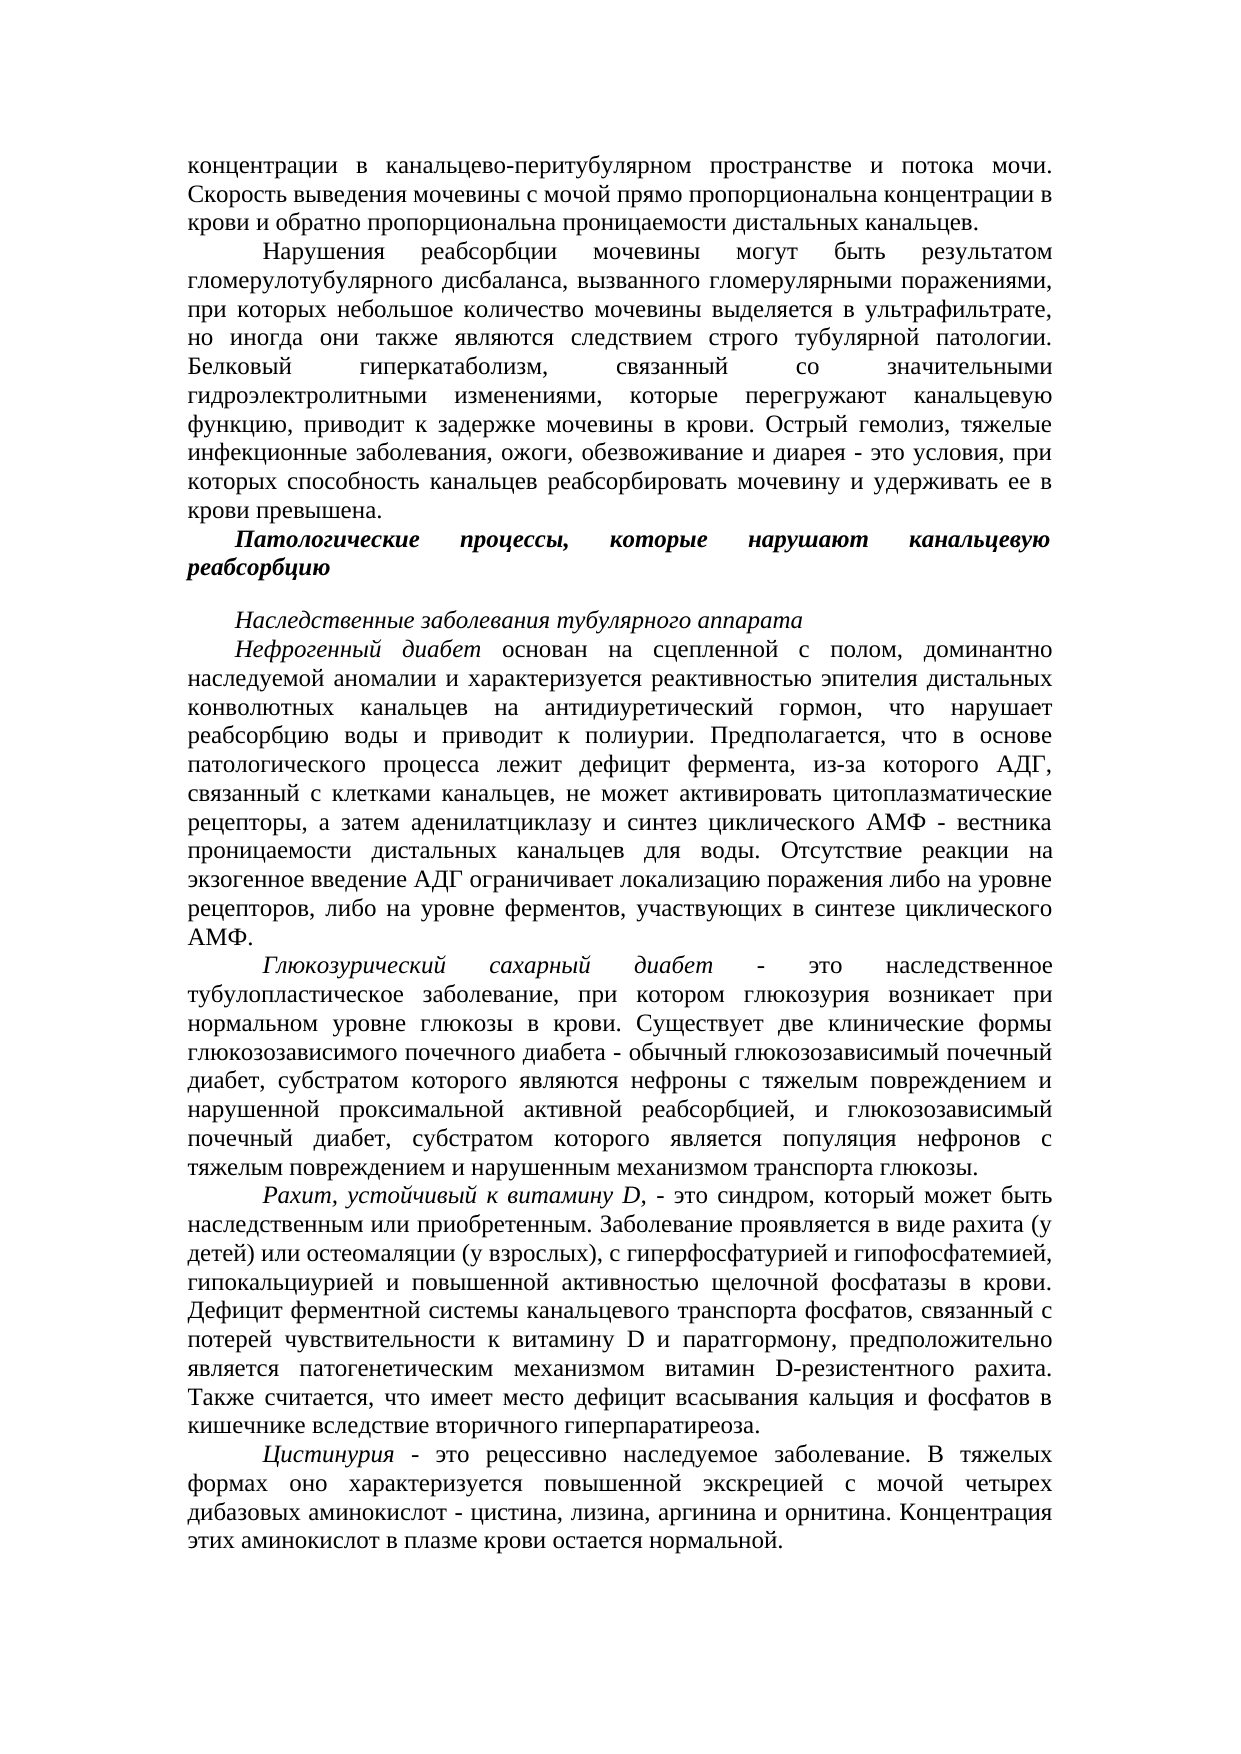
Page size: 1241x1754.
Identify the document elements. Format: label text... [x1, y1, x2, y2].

text Нефрогенный диабет основан на сцепленной с полом, доминантно наследуемой аномалии и характеризуется реактивностью эпителия дистальных конволютных канальцев на антидиуретический гормон, что нарушает реабсорбцию воды и приводит к полиурии. Предполагается, что в основе патологического процесса лежит дефицит фермента, из-за которого АДГ, связанный с клетками канальцев, не может активировать цитоплазматические рецепторы, а затем аденилатциклазу и синтез циклического АМФ - вестника проницаемости дистальных канальцев для воды. Отсутствие реакции на экзогенное введение АДГ ограничивает локализацию поражения либо на уровне рецепторов, либо на уровне ферментов, участвующих в синтезе циклического АМФ. [187, 634, 1053, 950]
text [187, 150, 1053, 236]
text Цистинурия - это рецессивно наследуемое заболевание. В тяжелых формах оно характеризуется повышенной экскрецией с мочой четырех дибазовых аминокислот - цистина, лизина, аргинина и орнитина. Концентрация этих аминокислот в плазме крови остается нормальной. [187, 1439, 1053, 1554]
text Наследственные заболевания тубулярного аппарата [187, 605, 1053, 634]
text Нарушения реабсорбции мочевины могут быть результатом гломерулотубулярного дисбаланса, вызванного гломерулярными поражениями, при которых небольшое количество мочевины выделяется в ультрафильтрате, но иногда они также являются следствием строго тубулярной патологии. Белковый гиперкатаболизм, связанный со значительными гидроэлектролитными изменениями, которые перегружают канальцевую функцию, приводит к задержке мочевины в крови. Острый гемолиз, тяжелые инфекционные заболевания, ожоги, обезвоживание и диарея - это условия, при которых способность канальцев реабсорбировать мочевину и удерживать ее в крови превышена. [187, 236, 1053, 524]
text Глюкозурический сахарный диабет - это наследственное тубулопластическое заболевание, при котором глюкозурия возникает при нормальном уровне глюкозы в крови. Существует две клинические формы глюкозозависимого почечного диабета - обычный глюкозозависимый почечный диабет, субстратом которого являются нефроны с тяжелым повреждением и нарушенной проксимальной активной реабсорбцией, и глюкозозависимый почечный диабет, субстратом которого является популяция нефронов с тяжелым повреждением и нарушенным механизмом транспорта глюкозы. [187, 950, 1053, 1180]
text Патологические процессы, которые нарушают канальцевую реабсорбцию [187, 524, 1053, 581]
text Рахит, устойчивый к витамину D, - это синдром, который может быть наследственным или приобретенным. Заболевание проявляется в виде рахита (у детей) или остеомаляции (у взрослых), с гиперфосфатурией и гипофосфатемией, гипокальциурией и повышенной активностью щелочной фосфатазы в крови. Дефицит ферментной системы канальцевого транспорта фосфатов, связанный с потерей чувствительности к витамину D и паратгормону, предположительно является патогенетическим механизмом витамин D-резистентного рахита. Также считается, что имеет место дефицит всасывания кальция и фосфатов в кишечнике вследствие вторичного гиперпаратиреоза. [187, 1180, 1053, 1439]
